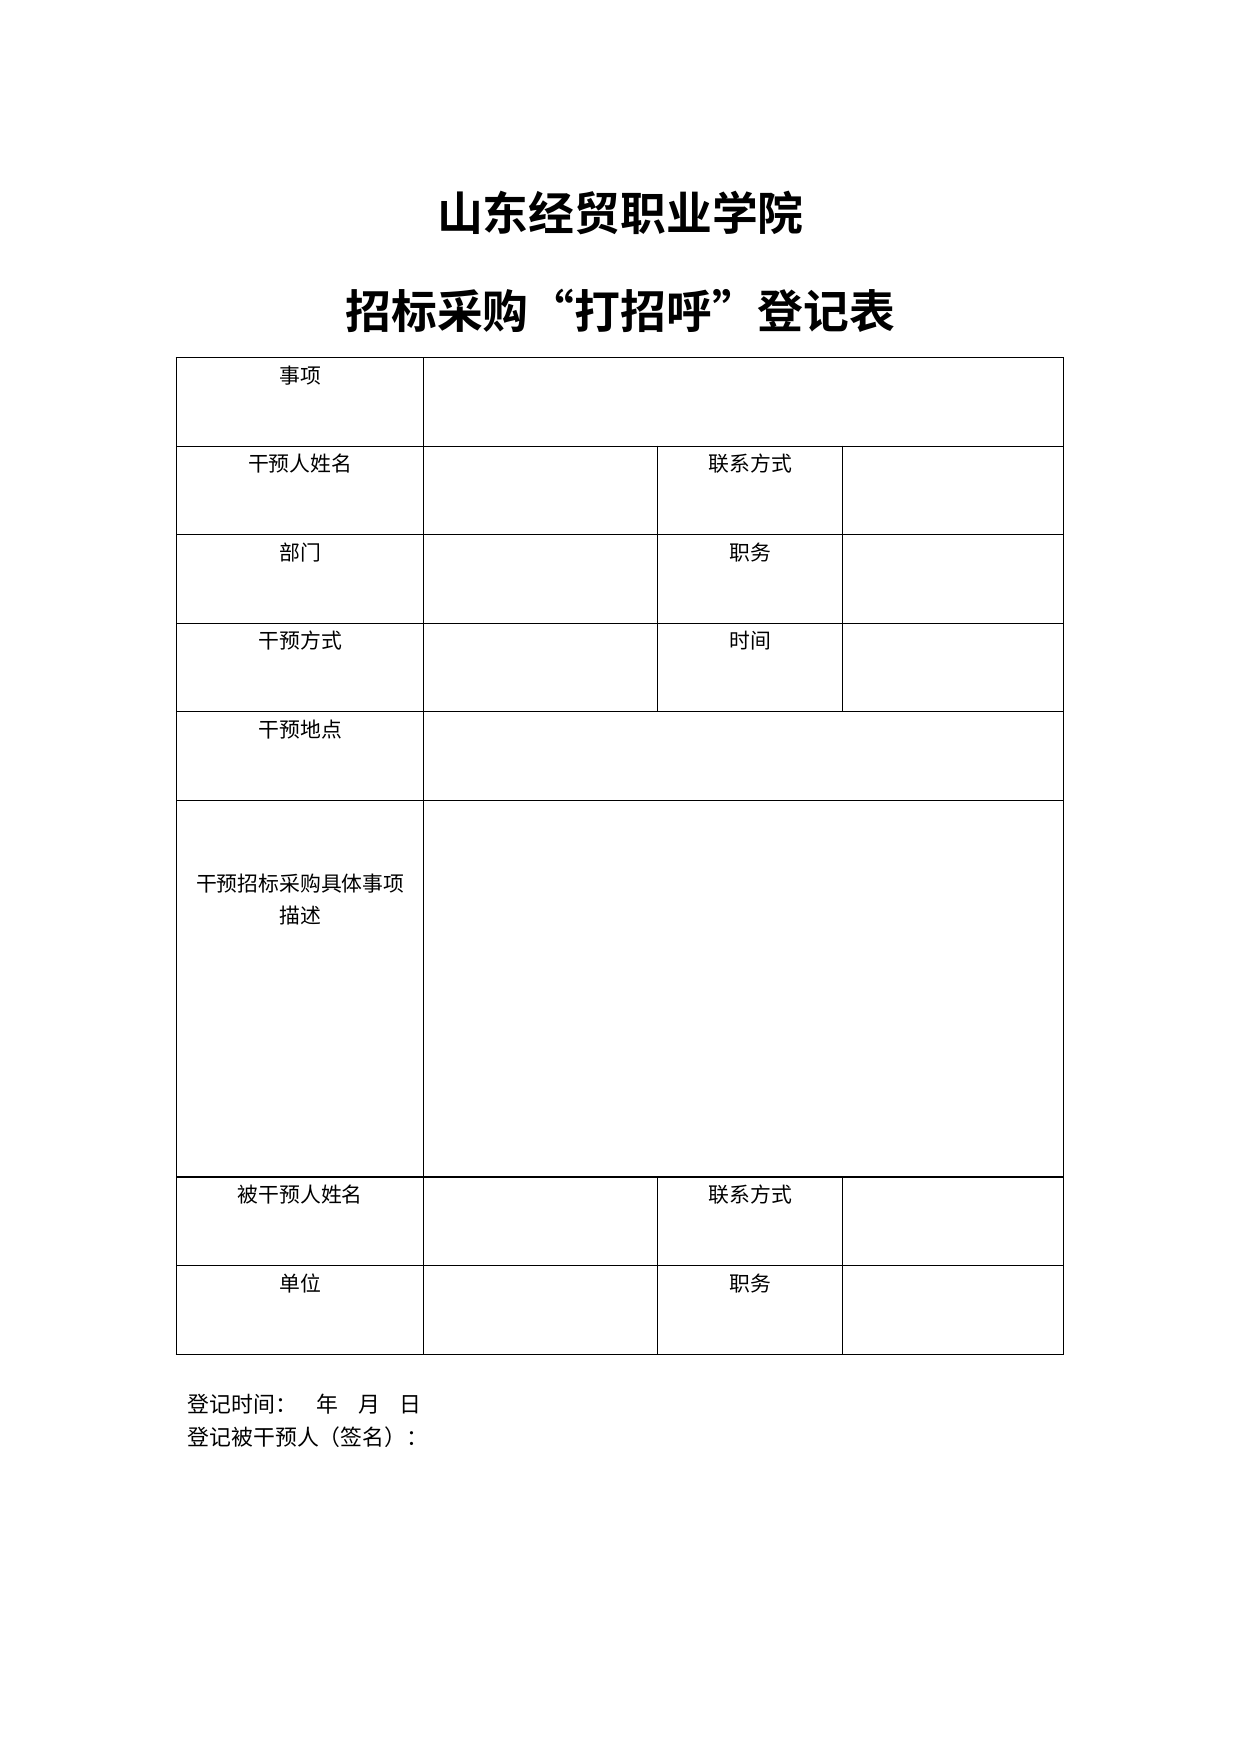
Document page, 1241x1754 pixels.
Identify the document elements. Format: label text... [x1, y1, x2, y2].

text 招标采购“打招呼”登记表 [187, 259, 1053, 357]
table_cell [424, 1178, 657, 1265]
table_cell [843, 535, 1063, 623]
table_cell 联系方式 [658, 1178, 842, 1265]
table_cell 干预地点 [177, 712, 423, 800]
table_cell 单位 [177, 1266, 423, 1353]
table_cell 时间 [658, 624, 842, 711]
table_header [424, 358, 1063, 446]
table_cell [424, 535, 657, 623]
table_cell 干预方式 [177, 624, 423, 711]
table_cell [424, 624, 657, 711]
table_cell [843, 447, 1063, 534]
table_cell 联系方式 [658, 447, 842, 534]
table_cell [843, 1178, 1063, 1265]
table_cell [843, 1266, 1063, 1353]
text 登记被干预人（签名）： [187, 1419, 1053, 1452]
table_header 事项 [177, 358, 423, 446]
table_cell 干预人姓名 [177, 447, 423, 534]
table_cell 被干预人姓名 [177, 1178, 423, 1265]
table_cell [843, 624, 1063, 711]
table_cell 部门 [177, 535, 423, 623]
text 山东经贸职业学院 [187, 162, 1053, 259]
table_cell [424, 712, 1063, 800]
table_cell [424, 801, 1063, 1176]
table_cell 干预招标采购具体事项描述 [177, 801, 423, 1176]
table_cell 职务 [658, 1266, 842, 1353]
table_cell 职务 [658, 535, 842, 623]
table_cell [424, 447, 657, 534]
text 登记时间： 年 月 日 [187, 1387, 1053, 1419]
table_cell [424, 1266, 657, 1353]
